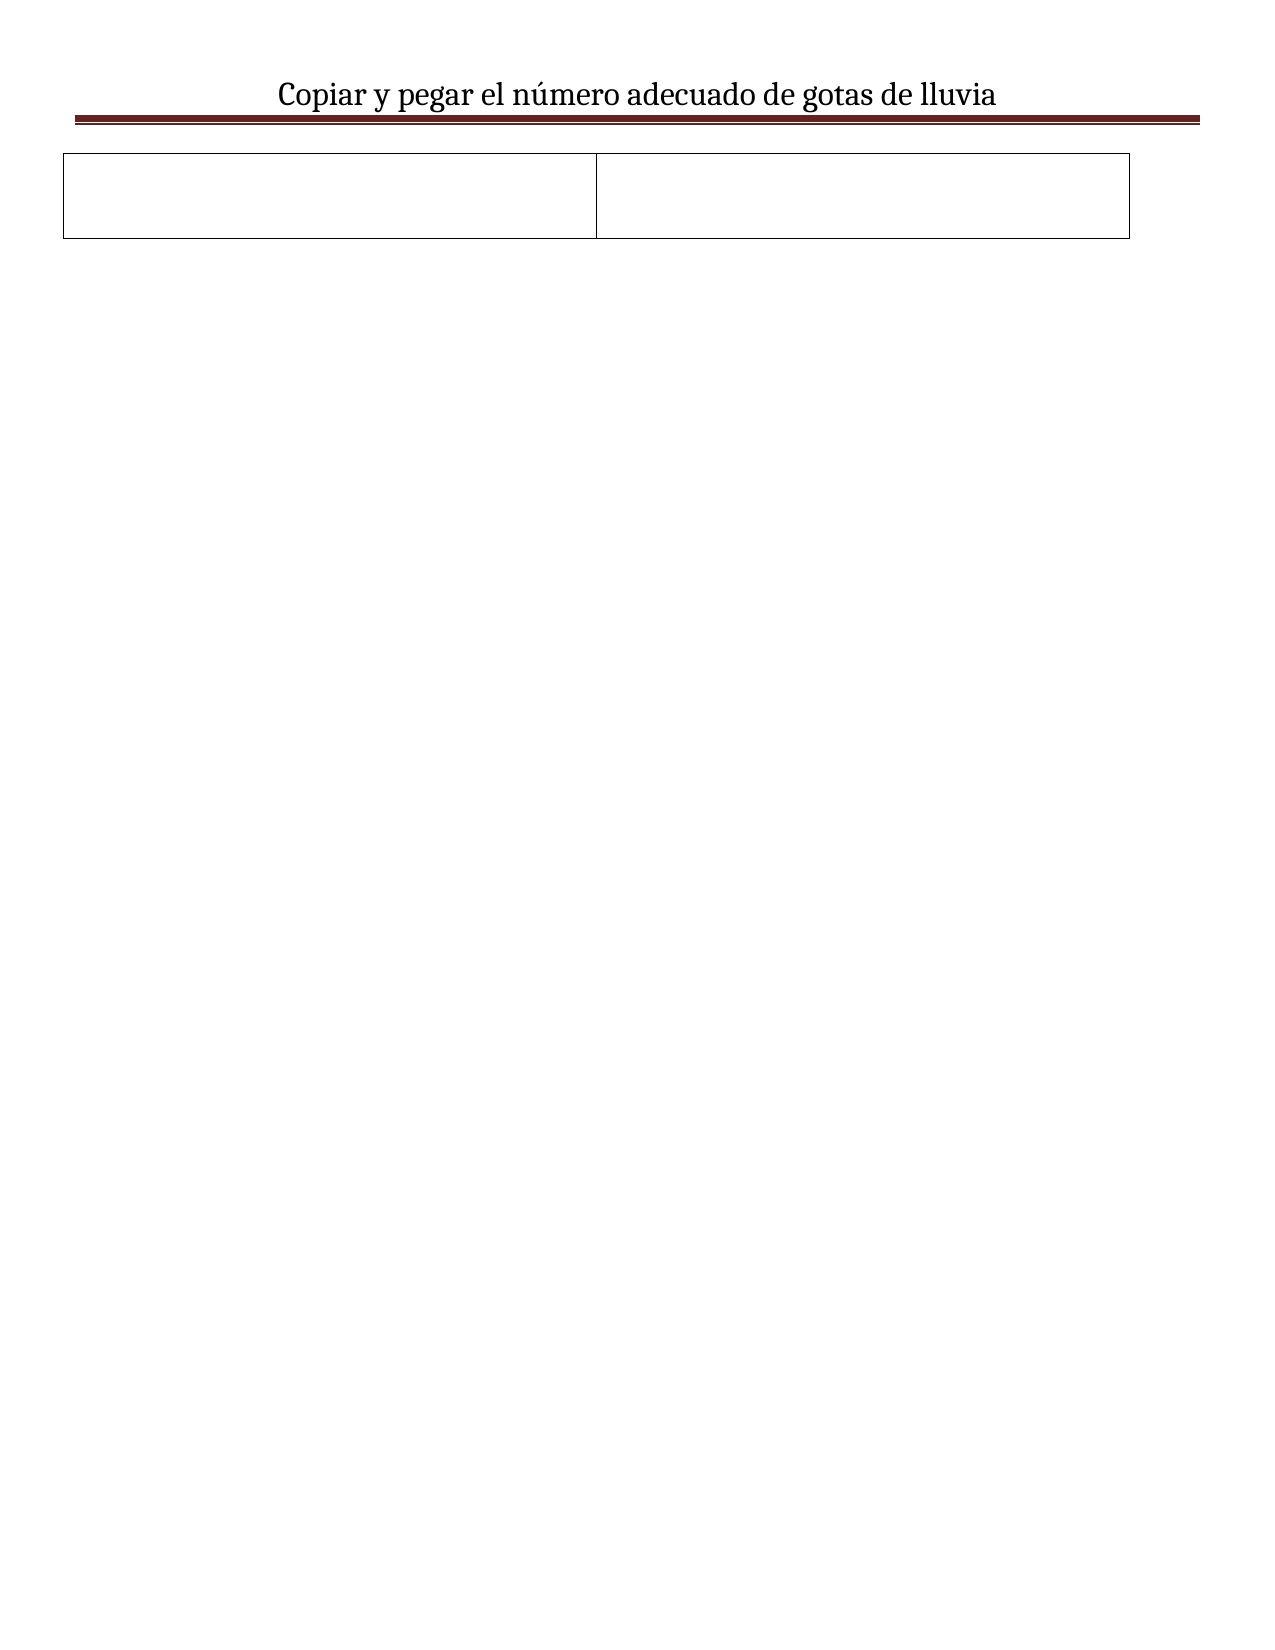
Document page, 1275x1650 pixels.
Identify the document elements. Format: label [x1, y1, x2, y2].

table_cell [64, 154, 596, 238]
table_cell [597, 154, 1129, 238]
